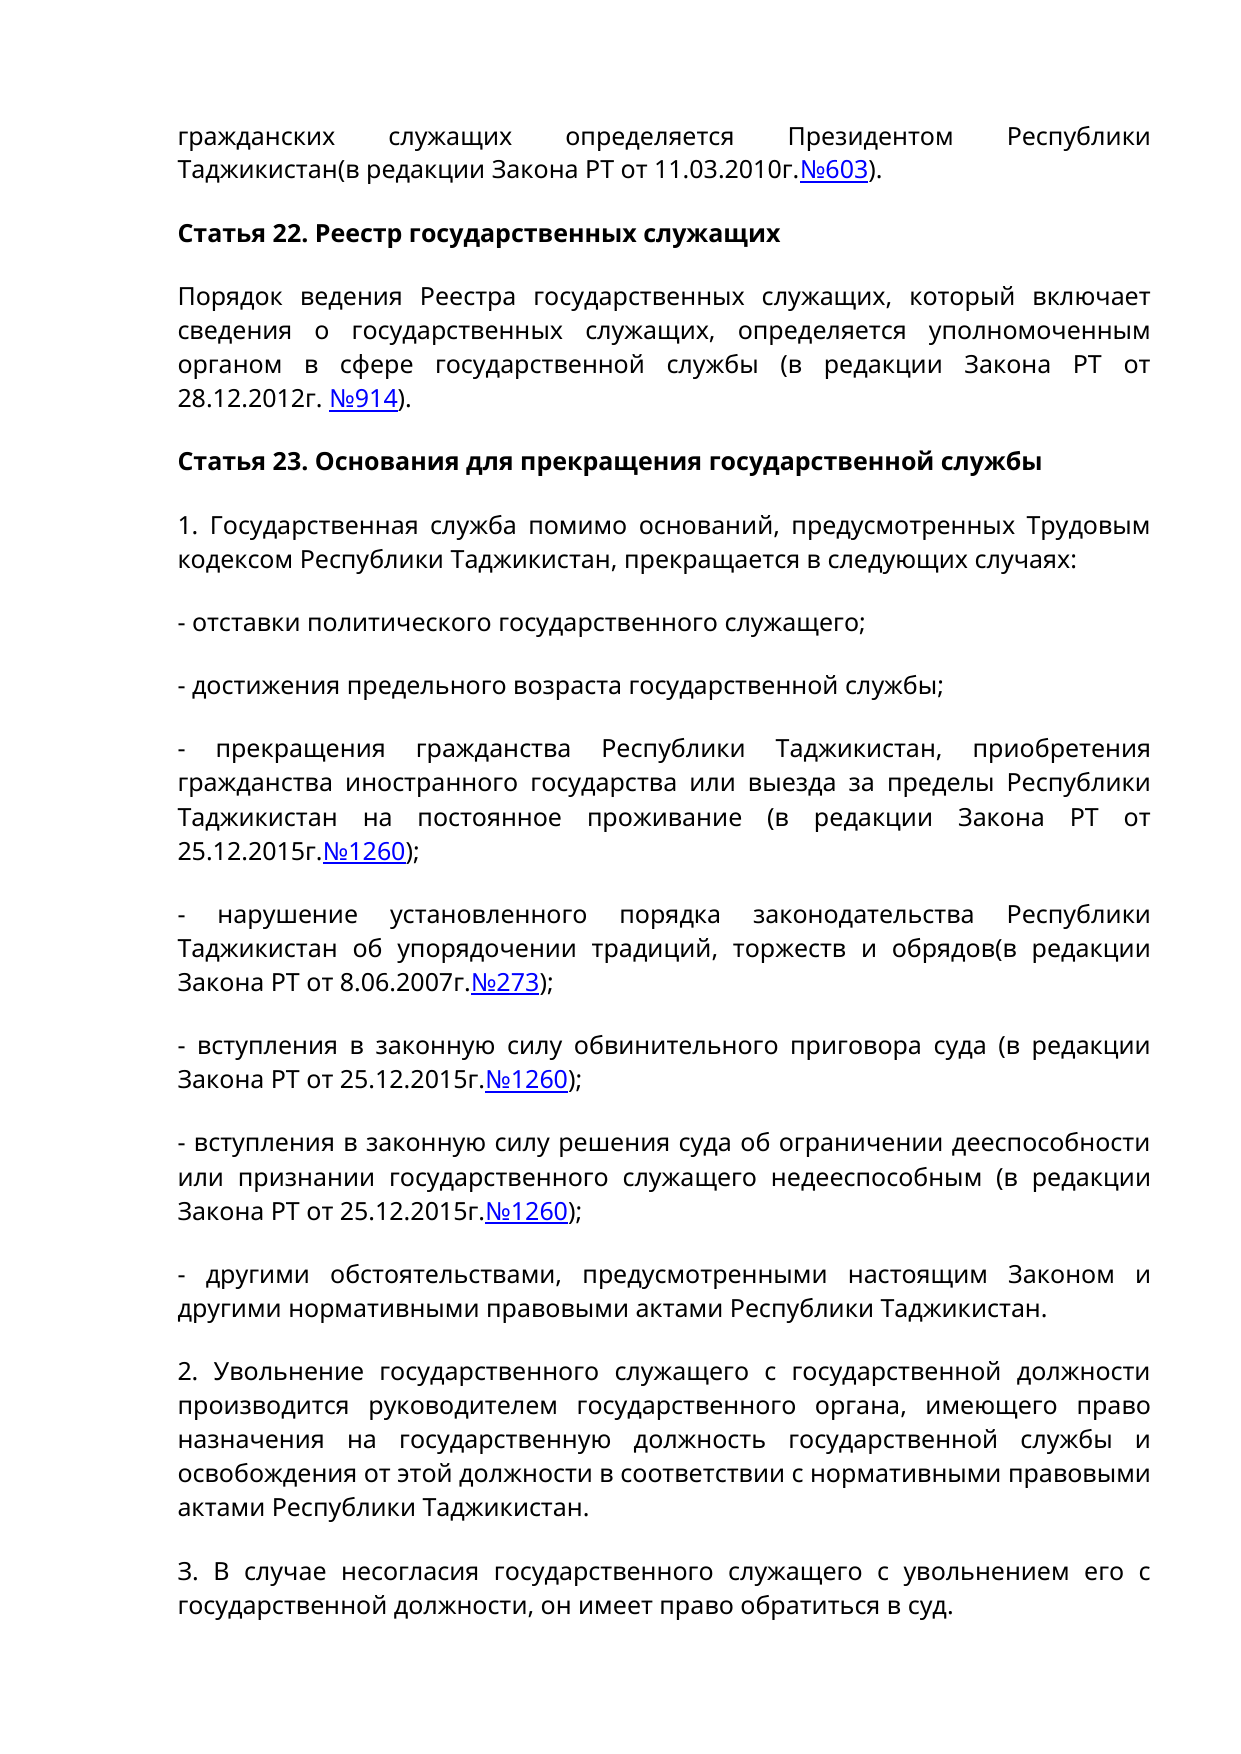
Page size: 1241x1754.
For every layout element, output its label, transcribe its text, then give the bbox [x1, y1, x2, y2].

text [177, 118, 1152, 186]
text 1. Государственная служба помимо оснований, предусмотренных Трудовым кодексом Республики Таджикистан, прекращается в следующих случаях: [177, 507, 1152, 575]
text З. В случае несогласия государственного служащего с увольнением его с государственной должности, он имеет право обратиться в суд. [177, 1553, 1152, 1621]
text - вступления в законную силу обвинительного приговора суда (в редакции Закона РТ от 25.12.2015г.№1260); [177, 1028, 1152, 1096]
text - достижения предельного возраста государственной службы; [177, 668, 1152, 702]
text - нарушение установленного порядка законодательства Республики Таджикистан об упорядочении традиций, торжеств и обрядов(в редакции Закона РТ от 8.06.2007г.№273); [177, 896, 1152, 999]
text - прекращения гражданства Республики Таджикистан, приобретения гражданства иностранного государства или выезда за пределы Республики Таджикистан на постоянное проживание (в редакции Закона РТ от 25.12.2015г.№1260); [177, 731, 1152, 867]
text 2. Увольнение государственного служащего с государственной должности производится руководителем государственного органа, имеющего право назначения на государственную должность государственной службы и освобождения от этой должности в соответствии с нормативными правовыми актами Республики Таджикистан. [177, 1354, 1152, 1524]
text - отставки политического государственного служащего; [177, 604, 1152, 639]
text Статья 22. Реестр государственных служащих [177, 215, 1152, 249]
text - другими обстоятельствами, предусмотренными настоящим Законом и другими нормативными правовыми актами Республики Таджикистан. [177, 1256, 1152, 1324]
text Порядок ведения Реестра государственных служащих, который включает сведения о государственных служащих, определяется уполномоченным органом в сфере государственной службы (в редакции Закона РТ от 28.12.2012г. №914). [177, 279, 1152, 415]
text Статья 23. Основания для прекращения государственной службы [177, 444, 1152, 478]
text - вступления в законную силу решения суда об ограничении дееспособности или признании государственного служащего недееспособным (в редакции Закона РТ от 25.12.2015г.№1260); [177, 1125, 1152, 1227]
